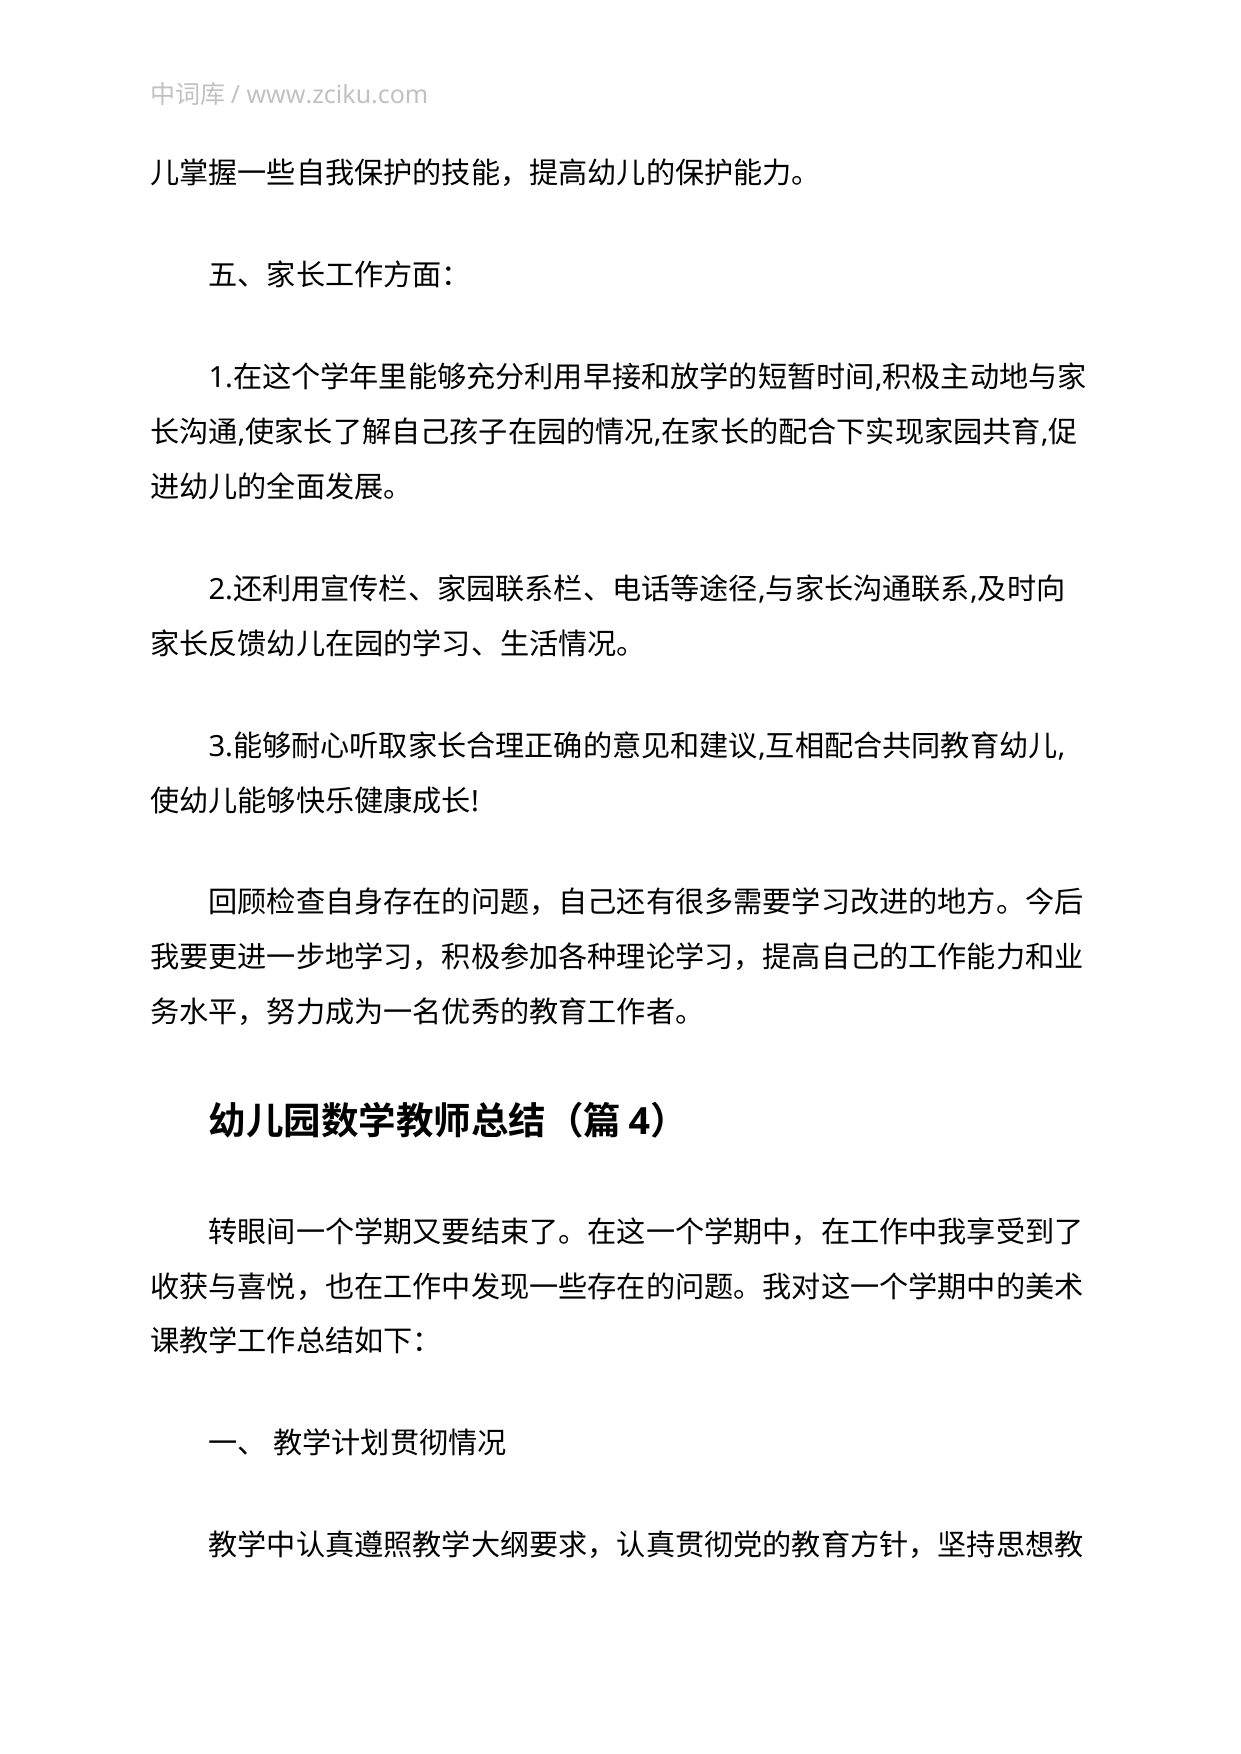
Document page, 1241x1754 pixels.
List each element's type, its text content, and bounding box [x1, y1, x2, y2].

text 3.能够耐心听取家长合理正确的意见和建议,互相配合共同教育幼儿,使幼儿能够快乐健康成长! [150, 722, 1090, 819]
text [150, 1522, 1090, 1564]
text 幼儿园数学教师总结（篇4） [150, 1091, 1090, 1145]
text 五、家长工作方面： [150, 252, 1090, 294]
text 2.还利用宣传栏、家园联系栏、电话等途径,与家长沟通联系,及时向家长反馈幼儿在园的学习、生活情况。 [150, 565, 1090, 663]
text 转眼间一个学期又要结束了。在这一个学期中，在工作中我享受到了收获与喜悦，也在工作中发现一些存在的问题。我对这一个学期中的美术课教学工作总结如下： [150, 1208, 1090, 1360]
text 一、 教学计划贯彻情况 [150, 1420, 1090, 1462]
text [150, 150, 1090, 192]
text 1.在这个学年里能够充分利用早接和放学的短暂时间,积极主动地与家长沟通,使家长了解自己孩子在园的情况,在家长的配合下实现家园共育,促进幼儿的全面发展。 [150, 353, 1090, 506]
text 回顾检查自身存在的问题，自己还有很多需要学习改进的地方。今后我要更进一步地学习，积极参加各种理论学习，提高自己的工作能力和业务水平，努力成为一名优秀的教育工作者。 [150, 879, 1090, 1031]
